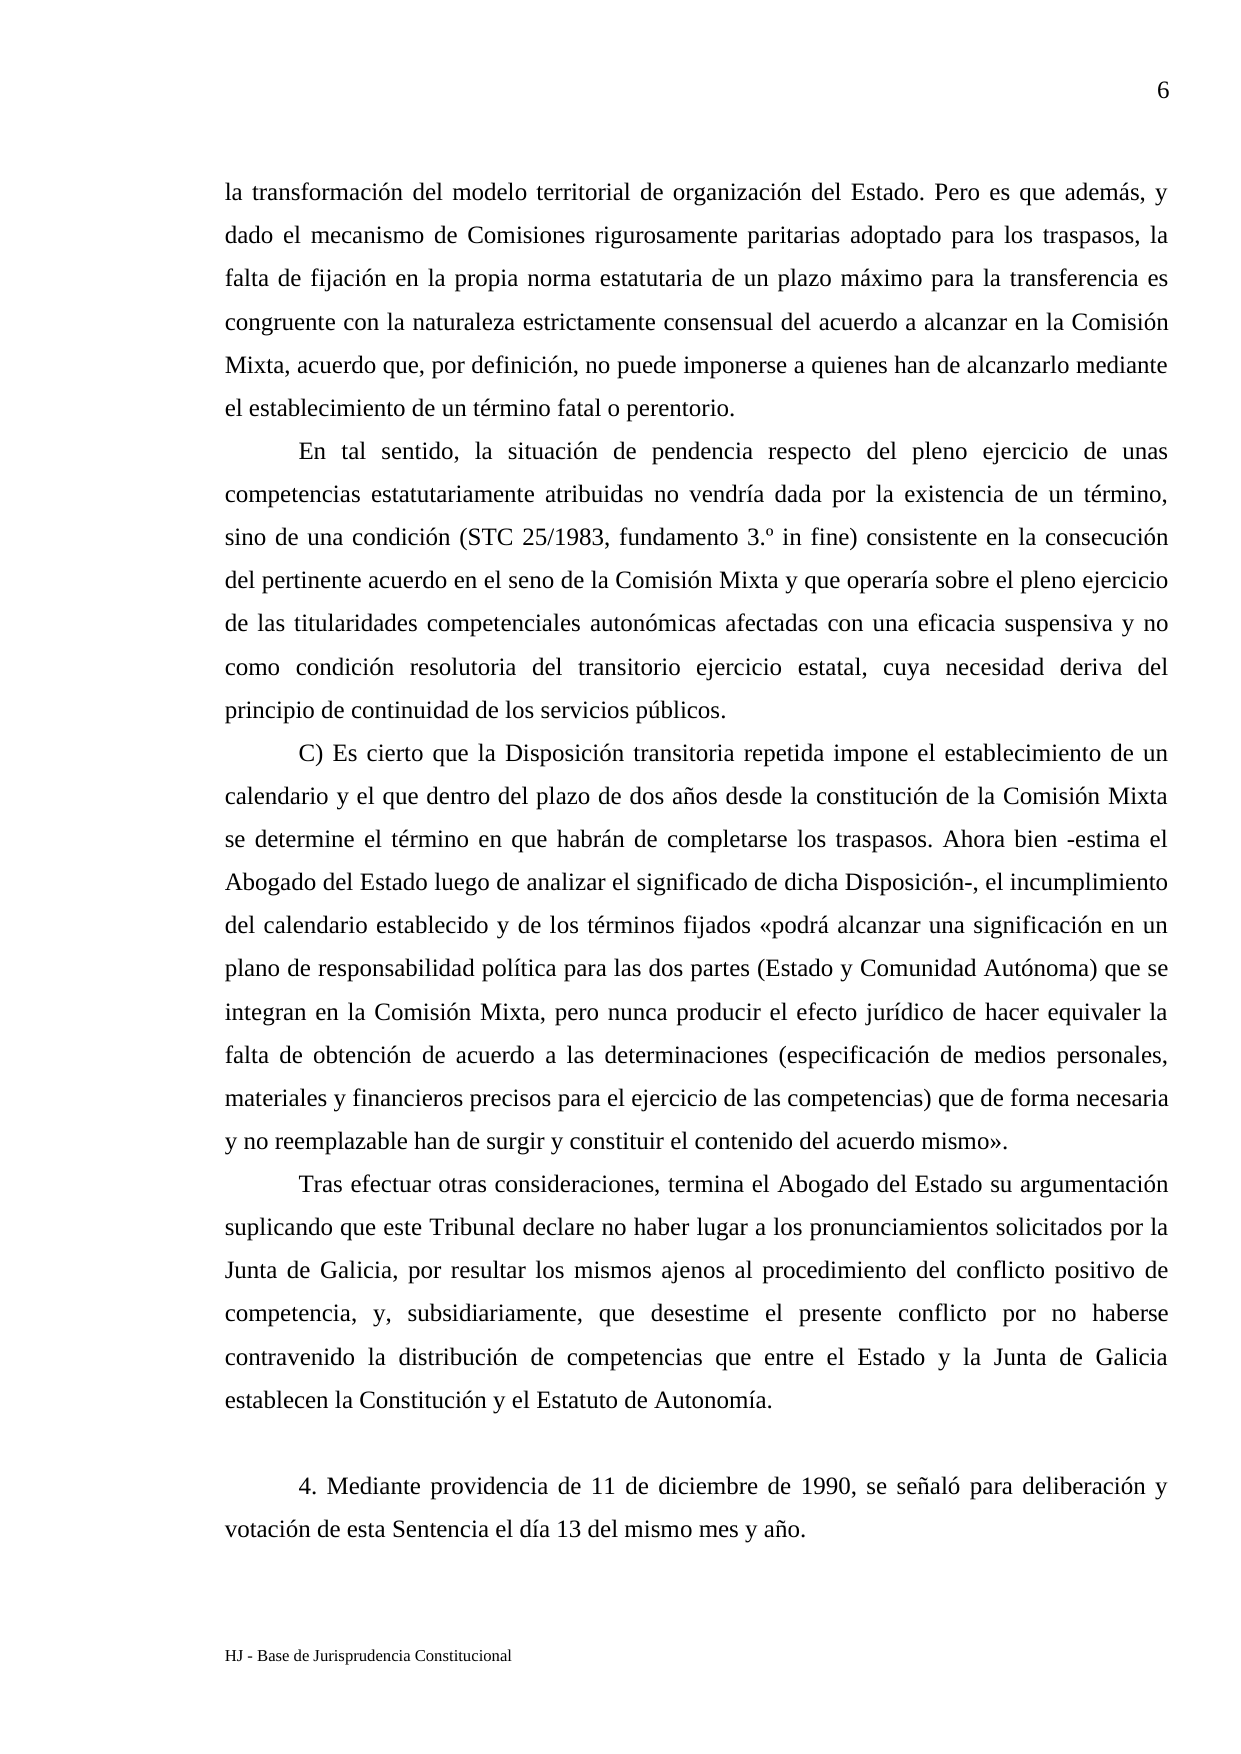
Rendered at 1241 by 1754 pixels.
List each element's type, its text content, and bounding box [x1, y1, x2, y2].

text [224, 177, 1169, 422]
text Tras efectuar otras consideraciones, termina el Abogado del Estado su argumentación suplicando que este Tribunal declare no haber lugar a los pronunciamientos solicitados por la Junta de Galicia, por resultar los mismos ajenos al procedimiento del conflicto positivo de competencia, y, subsidiariamente, que desestime el presente conflicto por no haberse contravenido la distribución de competencias que entre el Estado y la Junta de Galicia establecen la Constitución y el Estatuto de Autonomía. [224, 1169, 1169, 1413]
text En tal sentido, la situación de pendencia respecto del pleno ejercicio de unas competencias estatutariamente atribuidas no vendría dada por la existencia de un término, sino de una condición (STC 25/1983, fundamento 3.º in fine) consistente en la consecución del pertinente acuerdo en el seno de la Comisión Mixta y que operaría sobre el pleno ejercicio de las titularidades competenciales autonómicas afectadas con una eficacia suspensiva y no como condición resolutoria del transitorio ejercicio estatal, cuya necesidad deriva del principio de continuidad de los servicios públicos. [224, 436, 1169, 723]
text C) Es cierto que la Disposición transitoria repetida impone el establecimiento de un calendario y el que dentro del plazo de dos años desde la constitución de la Comisión Mixta se determine el término en que habrán de completarse los traspasos. Ahora bien -estima el Abogado del Estado luego de analizar el significado de dicha Disposición-, el incumplimiento del calendario establecido y de los términos fijados «podrá alcanzar una significación en un plano de responsabilidad política para las dos partes (Estado y Comunidad Autónoma) que se integran en la Comisión Mixta, pero nunca producir el efecto jurídico de hacer equivaler la falta de obtención de acuerdo a las determinaciones (especificación de medios personales, materiales y financieros precisos para el ejercicio de las competencias) que de forma necesaria y no reemplazable han de surgir y constituir el contenido del acuerdo mismo». [224, 738, 1169, 1155]
text 4. Mediante providencia de 11 de diciembre de 1990, se señaló para deliberación y votación de esta Sentencia el día 13 del mismo mes y año. [224, 1471, 1169, 1543]
